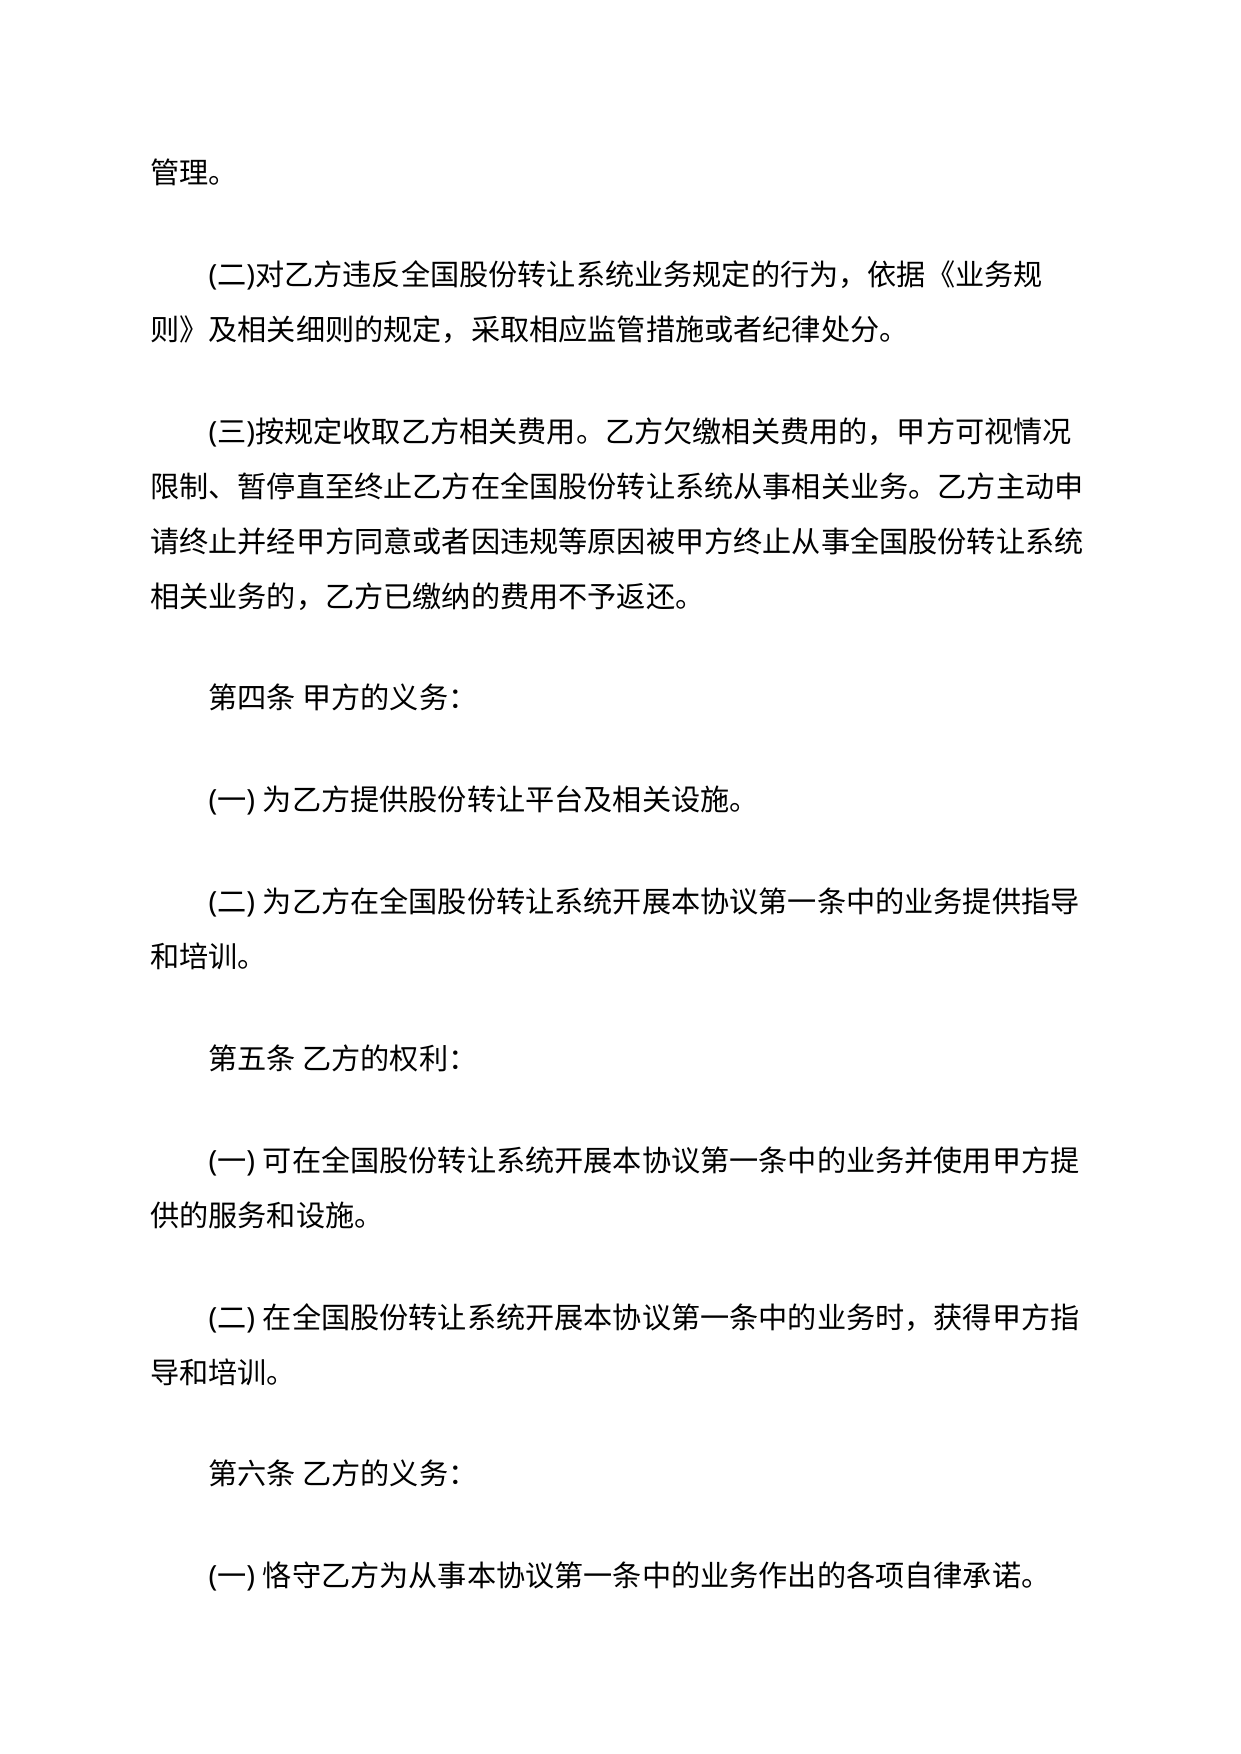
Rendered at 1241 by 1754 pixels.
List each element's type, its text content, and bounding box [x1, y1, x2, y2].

text (一) 为乙方提供股份转让平台及相关设施。 [150, 777, 1090, 819]
text 第五条 乙方的权利： [150, 1036, 1090, 1078]
text (二) 在全国股份转让系统开展本协议第一条中的业务时，获得甲方指导和培训。 [150, 1294, 1090, 1391]
text (一) 可在全国股份转让系统开展本协议第一条中的业务并使用甲方提供的服务和设施。 [150, 1137, 1090, 1235]
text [150, 150, 1090, 192]
text (二) 为乙方在全国股份转让系统开展本协议第一条中的业务提供指导和培训。 [150, 879, 1090, 976]
text (一) 恪守乙方为从事本协议第一条中的业务作出的各项自律承诺。 [150, 1553, 1090, 1595]
text 第四条 甲方的义务： [150, 675, 1090, 717]
text 第六条 乙方的义务： [150, 1451, 1090, 1493]
text (三)按规定收取乙方相关费用。乙方欠缴相关费用的，甲方可视情况限制、暂停直至终止乙方在全国股份转让系统从事相关业务。乙方主动申请终止并经甲方同意或者因违规等原因被甲方终止从事全国股份转让系统相关业务的，乙方已缴纳的费用不予返还。 [150, 408, 1090, 616]
text (二)对乙方违反全国股份转让系统业务规定的行为，依据《业务规则》及相关细则的规定，采取相应监管措施或者纪律处分。 [150, 252, 1090, 349]
